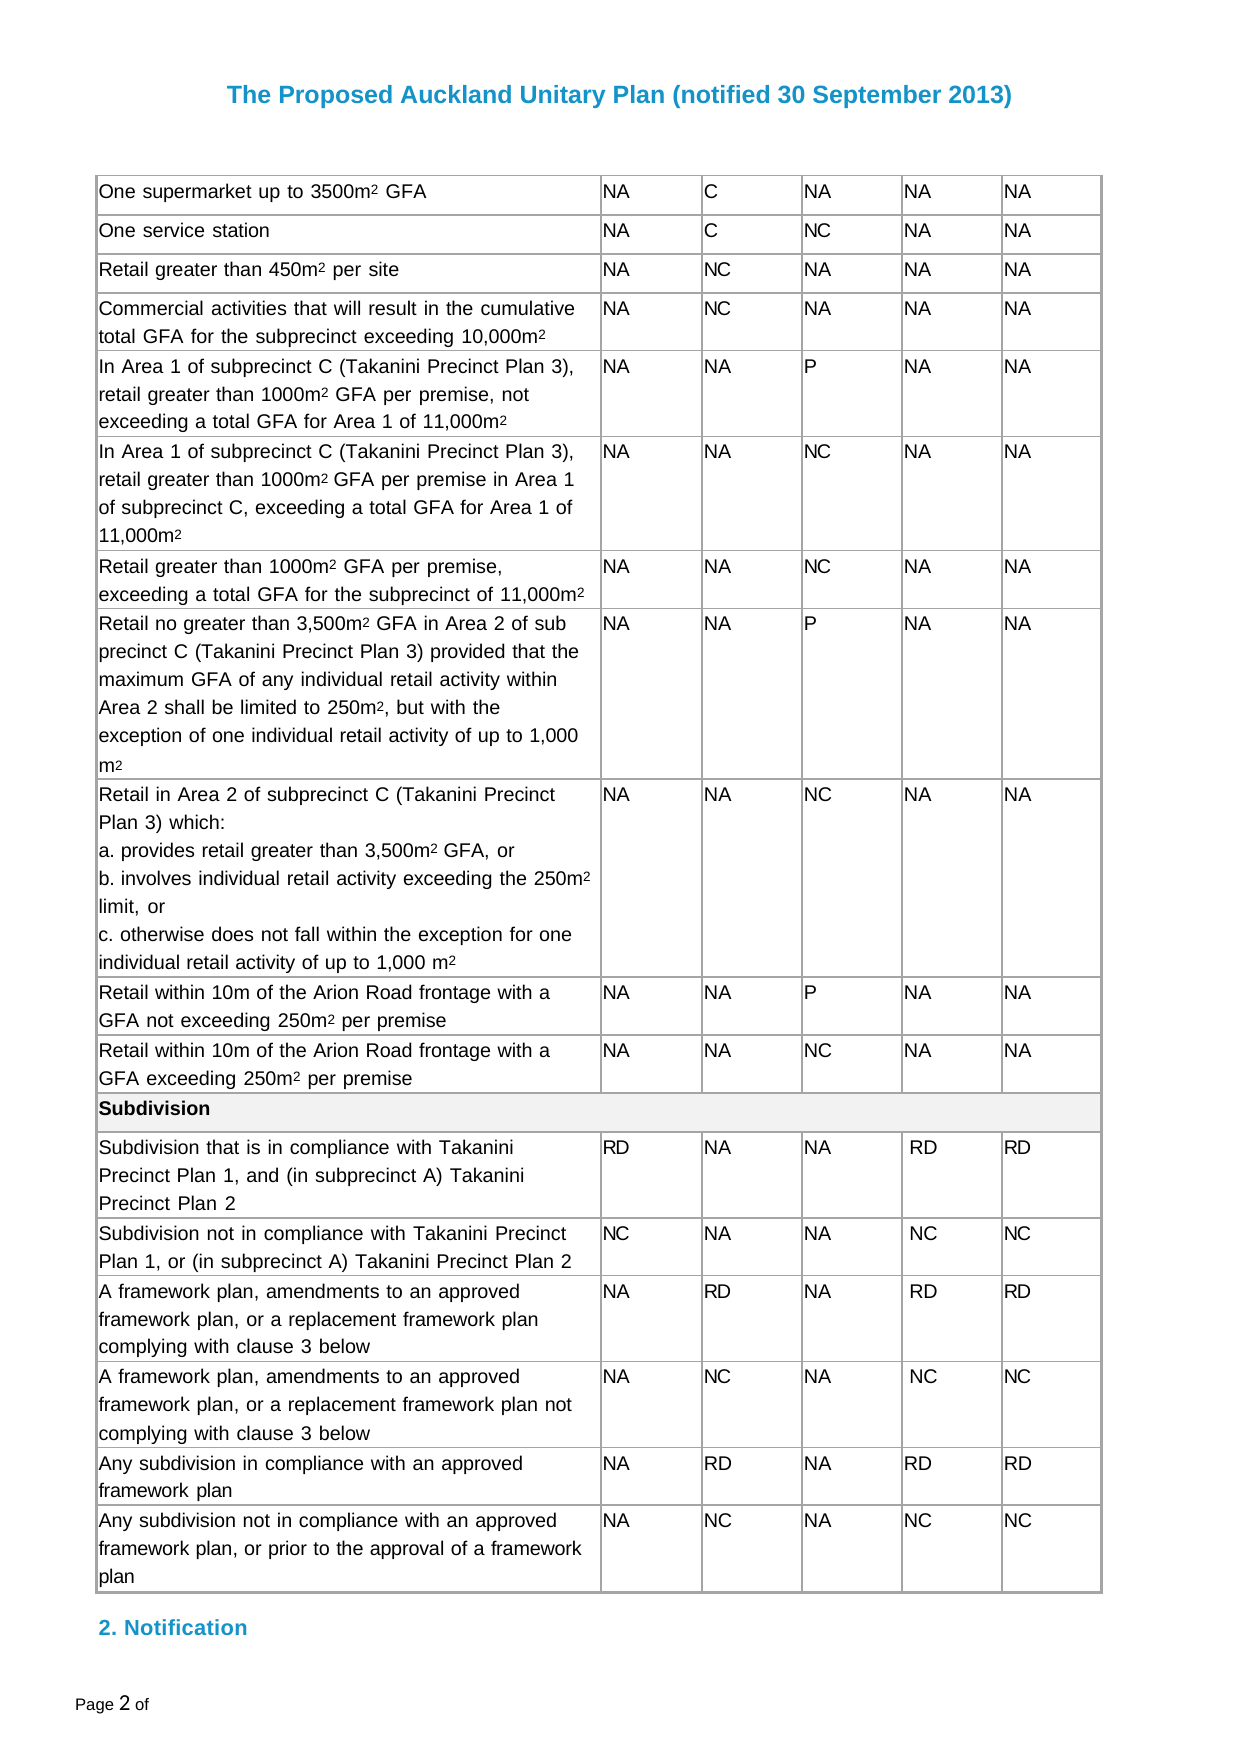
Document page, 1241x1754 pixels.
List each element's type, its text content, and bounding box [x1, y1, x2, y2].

table_cell One service station [98, 216, 600, 253]
table_cell NC [803, 1036, 901, 1092]
table_cell NA [803, 255, 901, 292]
table_cell A framework plan, amendments to an approved framework plan, or a replacement framework plan not complying with clause 3 below [98, 1362, 600, 1446]
table_cell NA [602, 216, 701, 253]
table_cell NA [602, 351, 701, 436]
table_cell NA [803, 294, 901, 349]
table_cell A framework plan, amendments to an approved framework plan, or a replacement framework plan complying with clause 3 below [98, 1276, 600, 1361]
table_cell NC [803, 216, 901, 253]
table_cell NC [803, 780, 901, 976]
table_cell NC [703, 1362, 801, 1446]
table_cell RD [1003, 1448, 1100, 1504]
table_cell NA [1003, 551, 1100, 607]
table_cell NA [903, 294, 1001, 349]
table_cell NC [803, 551, 901, 607]
table_cell NC [1003, 1506, 1100, 1591]
table_cell NA [703, 978, 801, 1034]
table_cell P [803, 978, 901, 1034]
table_cell NA [602, 1036, 701, 1092]
table_cell NA [803, 1133, 901, 1217]
table_cell NC [703, 294, 801, 349]
table_header NA [1003, 176, 1100, 214]
table_cell RD [703, 1448, 801, 1504]
table_cell NA [903, 216, 1001, 253]
table_cell RD [903, 1448, 1001, 1504]
table_cell NA [1003, 294, 1100, 349]
table_header NA [602, 176, 701, 214]
table_cell Subdivision that is in compliance with Takanini Precinct Plan 1, and (in sub­precinct A) Takanini Precinct Plan 2 [98, 1133, 600, 1217]
table_cell P [803, 609, 901, 778]
table_cell NC [1003, 1362, 1100, 1446]
table_cell NA [703, 780, 801, 976]
table_cell RD [1003, 1276, 1100, 1361]
table_cell NA [803, 1448, 901, 1504]
table_cell NA [703, 1036, 801, 1092]
table_cell NC [602, 1219, 701, 1274]
table_cell NA [602, 437, 701, 549]
table_cell RD [1003, 1133, 1100, 1217]
table_header NA [903, 176, 1001, 214]
table_cell Retail in Area 2 of sub­precinct C (Takanini Precinct Plan 3) which: provides retail greater than 3,500m2 GFA, or involves individual retail activity exceeding the 250m2 limit, or otherwise does not fall within the exception for one individual retail activity of up to 1,000 m2 [98, 780, 600, 976]
table_cell NA [602, 1362, 701, 1446]
table_cell NA [602, 780, 701, 976]
table_cell NA [1003, 437, 1100, 549]
table_cell Commercial activities that will result in the cumulative total GFA for the sub­precinct exceeding 10,000m2 [98, 294, 600, 349]
table_cell NA [803, 1362, 901, 1446]
table_cell NC [903, 1362, 1001, 1446]
table_cell NA [602, 255, 701, 292]
table_cell NA [903, 609, 1001, 778]
table_header NA [803, 176, 901, 214]
table_cell NA [1003, 351, 1100, 436]
table_cell NA [1003, 780, 1100, 976]
table_cell NC [703, 255, 801, 292]
table_cell NA [602, 978, 701, 1034]
table_cell Subdivision [98, 1094, 1100, 1131]
table_cell NA [903, 351, 1001, 436]
table_cell In Area 1 of sub­precinct C (Takanini Precinct Plan 3), retail greater than 1000m2 GFA per premise in Area 1 of sub­precinct C, exceeding a total GFA for Area 1 of 11,000m2 [98, 437, 600, 549]
table_cell NA [803, 1276, 901, 1361]
subtitle Notification [98, 1614, 1117, 1639]
table_cell NA [803, 1219, 901, 1274]
table_cell NA [803, 1506, 901, 1591]
table_cell Retail within 10m of the Arion Road frontage with a GFA not exceeding 250m2 per premise [98, 978, 600, 1034]
table_cell Retail greater than 450m2 per site [98, 255, 600, 292]
table_cell NA [602, 1506, 701, 1591]
table_cell RD [602, 1133, 701, 1217]
table_cell NA [903, 437, 1001, 549]
table_cell NA [703, 1133, 801, 1217]
table_cell NA [903, 255, 1001, 292]
table_cell Retail no greater than 3,500m2 GFA in Area 2 of sub­ precinct C (Takanini Precinct Plan 3) provided that the maximum GFA of any individual retail activity within Area 2 shall be limited to 250m2, but with the exception of one individual retail activity of up to 1,000 m2 [98, 609, 600, 778]
table_cell NA [903, 978, 1001, 1034]
table_header C [703, 176, 801, 214]
table_cell Any subdivision in compliance with an approved framework plan [98, 1448, 600, 1504]
table_cell NA [703, 351, 801, 436]
table_cell NA [602, 1448, 701, 1504]
table_cell NA [602, 294, 701, 349]
table_cell Subdivision not in compliance with Takanini Precinct Plan 1, or (in sub­precinct A) Takanini Precinct Plan 2 [98, 1219, 600, 1274]
table_cell NA [703, 437, 801, 549]
table_header One supermarket up to 3500m2 GFA [98, 176, 600, 214]
table_cell NA [703, 551, 801, 607]
table_cell RD [903, 1276, 1001, 1361]
table_cell Any subdivision not in compliance with an approved framework plan, or prior to the approval of a framework plan [98, 1506, 600, 1591]
table_cell NC [803, 437, 901, 549]
table_cell NC [1003, 1219, 1100, 1274]
table_cell NC [703, 1506, 801, 1591]
table_cell NA [1003, 609, 1100, 778]
table_cell In Area 1 of sub­precinct C (Takanini Precinct Plan 3), retail greater than 1000m2 GFA per premise, not exceeding a total GFA for Area 1 of 11,000m2 [98, 351, 600, 436]
table_cell NA [903, 1036, 1001, 1092]
table_cell NC [903, 1506, 1001, 1591]
table_cell NA [602, 551, 701, 607]
table_cell NA [1003, 255, 1100, 292]
table_cell NA [602, 1276, 701, 1361]
table_cell C [703, 216, 801, 253]
table_cell Retail greater than 1000m2 GFA per premise, exceeding a total GFA for the sub­precinct of 11,000m2 [98, 551, 600, 607]
table_cell NA [1003, 978, 1100, 1034]
table_cell Retail within 10m of the Arion Road frontage with a GFA exceeding 250m2 per premise [98, 1036, 600, 1092]
table_cell NA [703, 609, 801, 778]
table_cell NA [602, 609, 701, 778]
table_cell NA [903, 780, 1001, 976]
table_cell RD [903, 1133, 1001, 1217]
table_cell NA [1003, 1036, 1100, 1092]
table_cell RD [703, 1276, 801, 1361]
table_cell NA [1003, 216, 1100, 253]
table_cell P [803, 351, 901, 436]
table_cell NA [703, 1219, 801, 1274]
table_cell NA [903, 551, 1001, 607]
table_cell NC [903, 1219, 1001, 1274]
